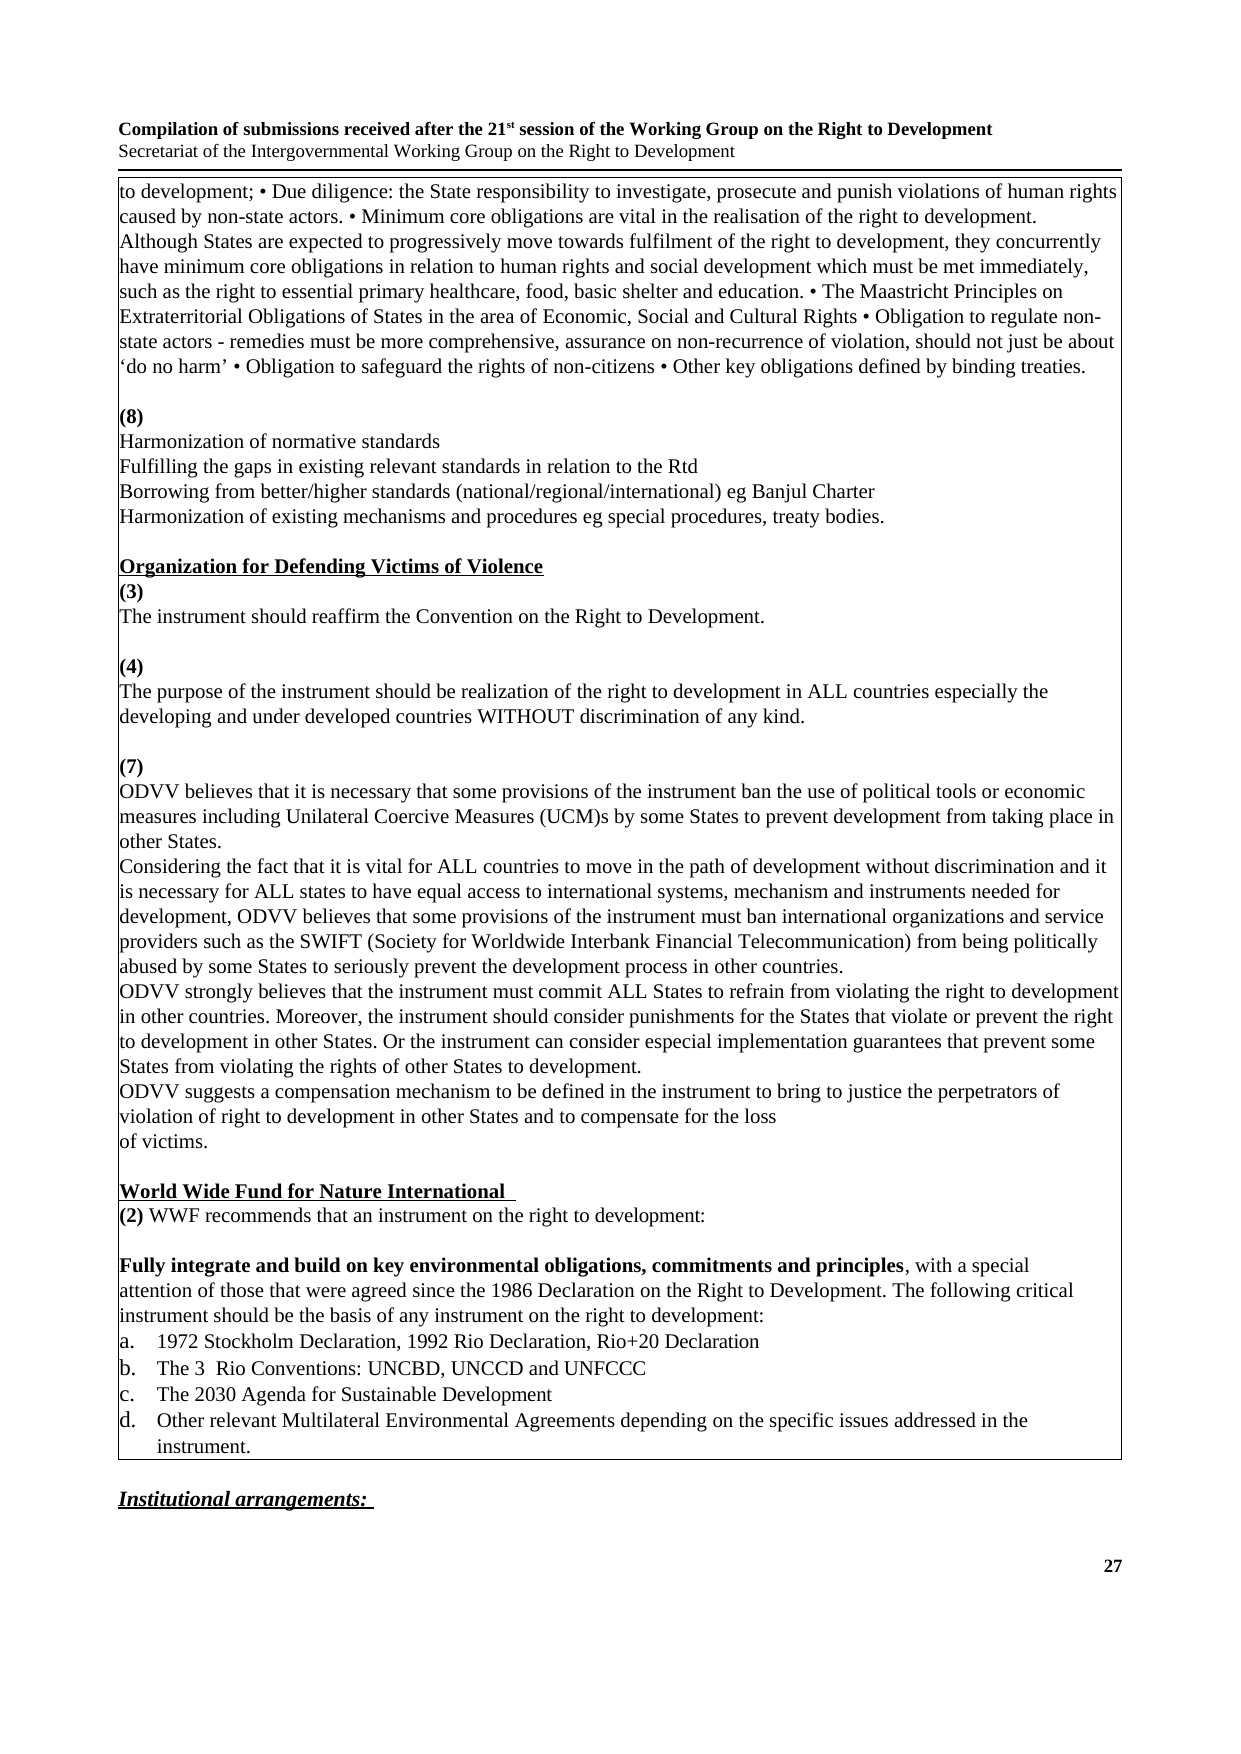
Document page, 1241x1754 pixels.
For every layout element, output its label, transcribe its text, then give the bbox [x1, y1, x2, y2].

text Institutional arrangements: [118, 1486, 1122, 1511]
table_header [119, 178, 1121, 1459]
